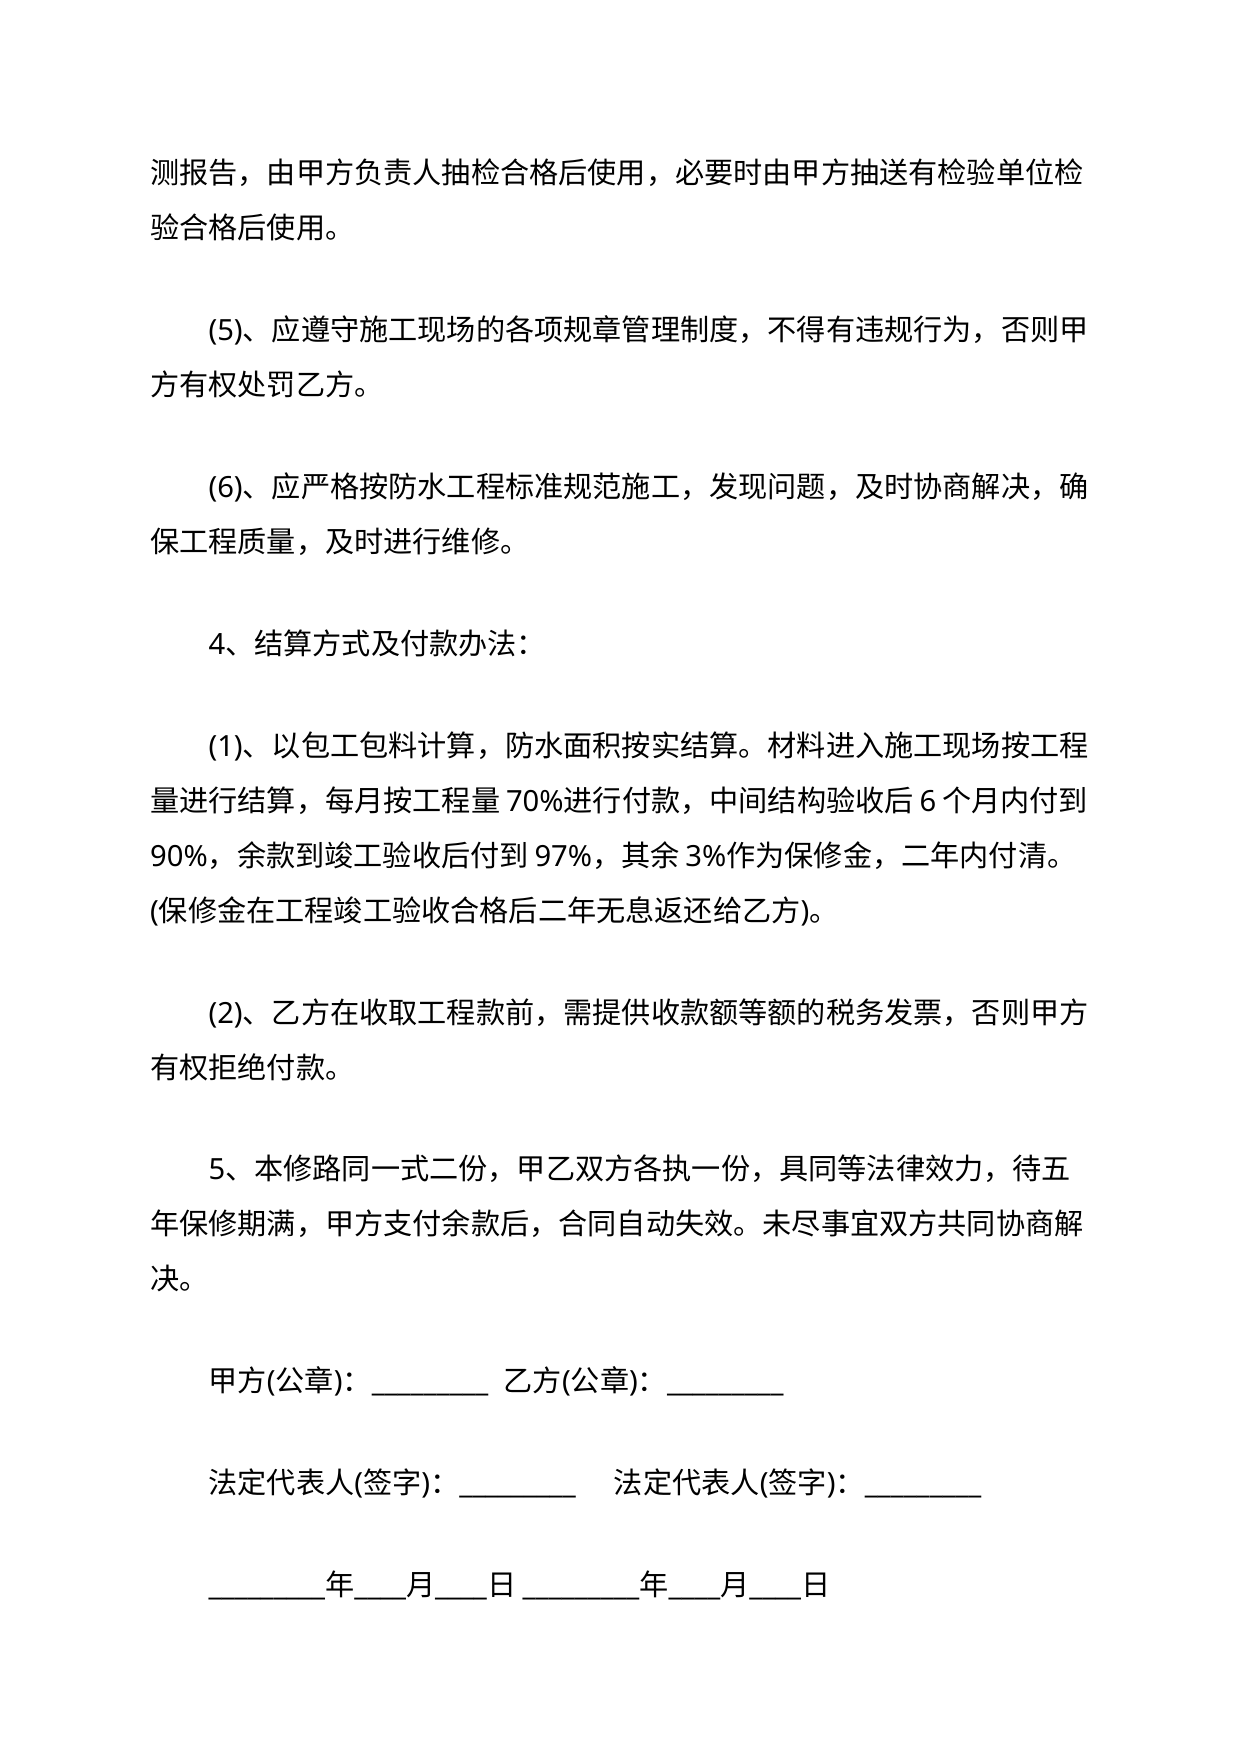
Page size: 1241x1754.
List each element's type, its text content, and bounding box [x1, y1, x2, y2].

text 甲方(公章)：_________ 乙方(公章)：_________ [150, 1358, 1090, 1400]
text (2)、乙方在收取工程款前，需提供收款额等额的税务发票，否则甲方有权拒绝付款。 [150, 989, 1090, 1086]
text _________年____月____日 _________年____月____日 [150, 1562, 1090, 1604]
text (6)、应严格按防水工程标准规范施工，发现问题，及时协商解决，确保工程质量，及时进行维修。 [150, 463, 1090, 561]
text 5、本修路同一式二份，甲乙双方各执一份，具同等法律效力，待五年保修期满，甲方支付余款后，合同自动失效。未尽事宜双方共同协商解决。 [150, 1146, 1090, 1298]
text (5)、应遵守施工现场的各项规章管理制度，不得有违规行为，否则甲方有权处罚乙方。 [150, 307, 1090, 404]
text 4、结算方式及付款办法： [150, 620, 1090, 663]
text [150, 150, 1090, 247]
text 法定代表人(签字)：_________ 法定代表人(签字)：_________ [150, 1459, 1090, 1502]
text (1)、以包工包料计算，防水面积按实结算。材料进入施工现场按工程量进行结算，每月按工程量70%进行付款，中间结构验收后6个月内付到90%，余款到竣工验收后付到97%，其余3%作为保修金，二年内付清。(保修金在工程竣工验收合格后二年无息返还给乙方)。 [150, 722, 1090, 929]
